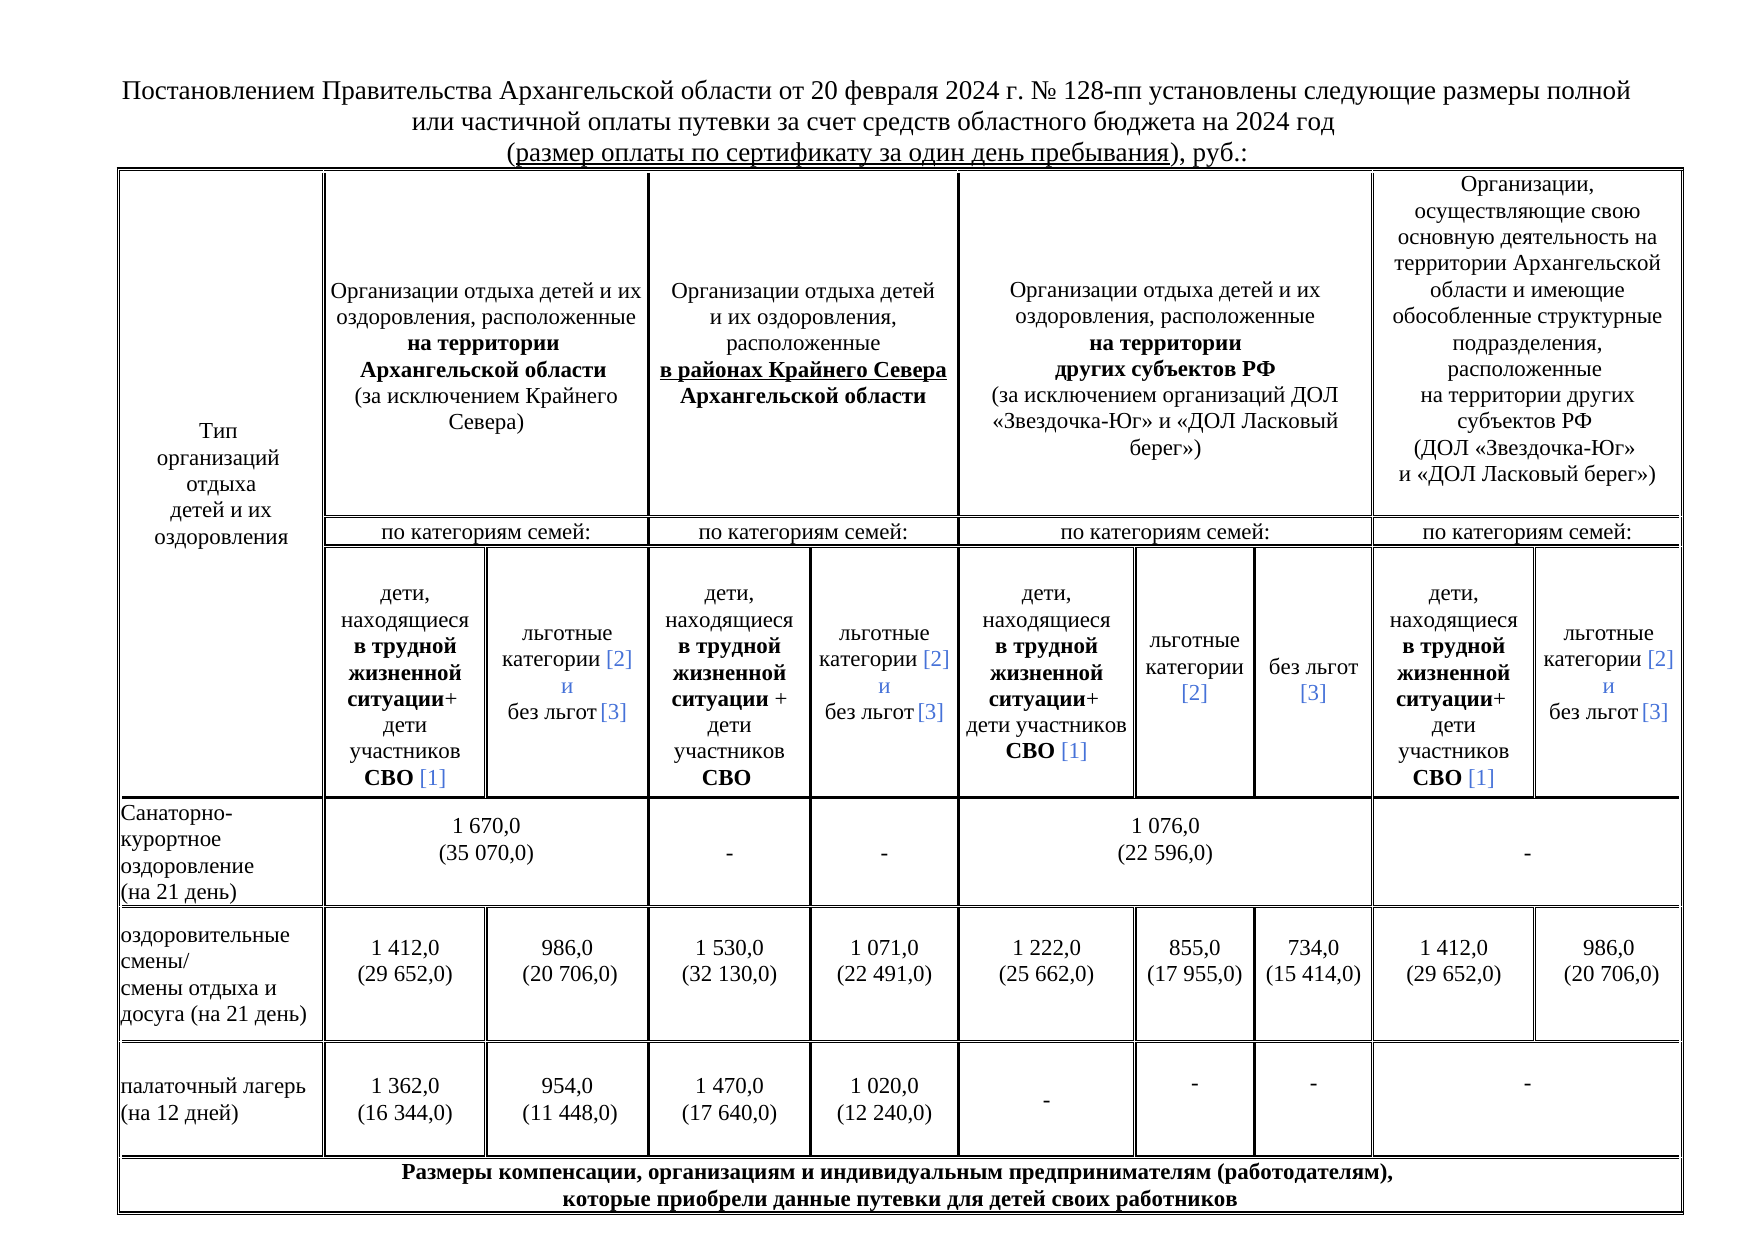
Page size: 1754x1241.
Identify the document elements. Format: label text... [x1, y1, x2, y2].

table_cell Санаторно-курортное оздоровление (на 21 день) [120, 796, 322, 904]
table_cell по категориям семей: [1373, 515, 1682, 544]
table_cell 1 412,0 (29 652,0) [326, 908, 484, 1039]
table_cell - [812, 799, 957, 904]
table_cell 1 076,0 (22 596,0) [960, 799, 1371, 904]
table_cell дети, находящиеся в трудной жизненной ситуации+ дети участников СВО [1] [326, 548, 484, 796]
table_cell - [1374, 796, 1681, 904]
table_cell 1 470,0 (17 640,0) [650, 1043, 809, 1155]
table_header Организации отдыха детей и их оздоровления, расположенные на территории других субъектов РФ (за исключением организаций ДОЛ «Звездочка-Юг» и «ДОЛ Ласковый берег») [958, 171, 1372, 515]
table_cell - [1374, 1040, 1681, 1155]
table_cell 855,0 (17 955,0) [1137, 908, 1253, 1039]
table_cell 1 530,0 (32 130,0) [650, 908, 809, 1039]
table_cell - [960, 1043, 1133, 1155]
table_cell 986,0 (20 706,0) [488, 908, 647, 1039]
table_header Организации отдыха детей и их оздоровления, расположенные на территории Архангельской области (за исключением Крайнего Севера) [324, 171, 648, 515]
table_cell 1 020,0 (12 240,0) [812, 1043, 957, 1155]
table_cell 986,0 (20 706,0) [1536, 905, 1681, 1039]
table_cell льготные категории [2] [1137, 548, 1253, 796]
table_cell 1 222,0 (25 662,0) [960, 908, 1133, 1039]
table_header Тип организаций отдыха детей и их оздоровления [120, 169, 324, 796]
table_cell льготные категории [2] и без льгот [3] [488, 548, 647, 796]
table_cell без льгот [3] [1256, 548, 1371, 796]
table_cell по категориям семей: [960, 518, 1371, 544]
table_cell по категориям семей: [326, 518, 647, 544]
table_cell 954,0 (11 448,0) [488, 1043, 647, 1155]
table_header Организации, осуществляющие свою основную деятельность на территории Архангельской области и имеющие обособленные структурные подразделения, расположенные на территории других субъектов РФ (ДОЛ «Звездочка-Юг» и «ДОЛ Ласковый берег») [1373, 171, 1681, 515]
table_cell дети, находящиеся в трудной жизненной ситуации+ дети участников СВО [1] [960, 548, 1133, 796]
table_cell 1 362,0 (16 344,0) [326, 1043, 484, 1155]
table_header Организации отдыха детей и их оздоровления, расположенные в районах Крайнего Севера Архангельской области [648, 169, 958, 515]
table_cell дети, находящиеся в трудной жизненной ситуации + дети участников СВО [650, 548, 809, 796]
table_cell дети, находящиеся в трудной жизненной ситуации+ дети участников СВО [1] [1374, 548, 1533, 796]
table_cell палаточный лагерь (на 12 дней) [120, 1040, 322, 1155]
table_cell 1 670,0 (35 070,0) [326, 799, 647, 904]
table_cell - [1137, 1043, 1253, 1155]
table_cell льготные категории [2] и без льгот [3] [812, 548, 957, 796]
table_cell оздоровительные смены/ смены отдыха и досуга (на 21 день) [120, 905, 322, 1039]
table_cell 734,0 (15 414,0) [1256, 908, 1371, 1039]
table_cell - [1256, 1043, 1371, 1155]
table_cell 1 412,0 (29 652,0) [1374, 908, 1533, 1039]
table_cell - [650, 799, 809, 904]
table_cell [120, 1155, 1681, 1211]
table_cell 1 071,0 (22 491,0) [812, 908, 957, 1039]
table_cell по категориям семей: [650, 518, 957, 544]
table_cell льготные категории [2] и без льгот [3] [1536, 544, 1681, 796]
